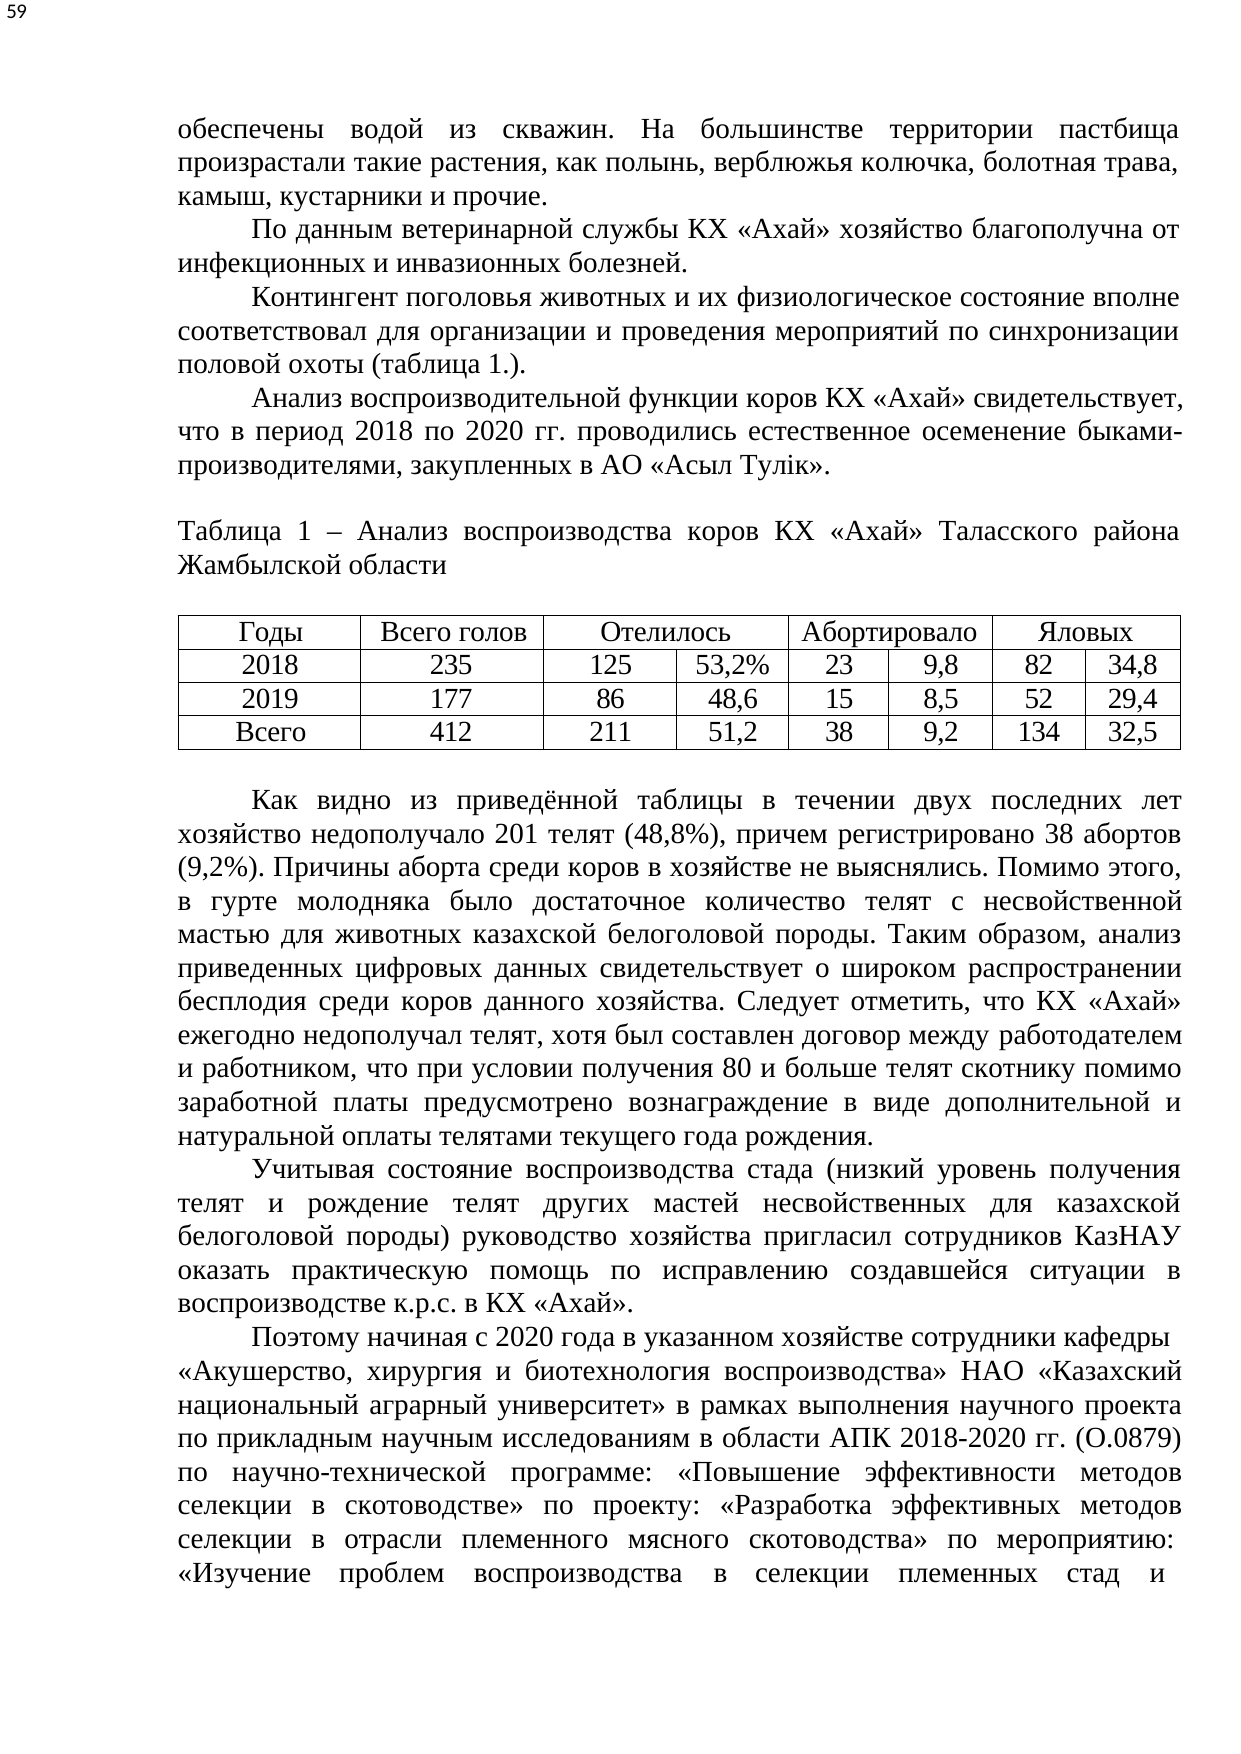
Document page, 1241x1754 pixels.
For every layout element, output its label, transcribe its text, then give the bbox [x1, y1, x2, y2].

table_cell 23 [789, 650, 888, 682]
table_header Яловых [993, 616, 1180, 649]
text Как видно из приведённой таблицы в течении двух последних лет хозяйство недополучало 201 телят (48,8%), причем регистрировано 38 абортов (9,2%). Причины аборта среди коров в хозяйстве не выяснялись. Помимо этого, в гурте молодняка было достаточное количество телят с несвойственной мастью для животных казахской белоголовой породы. Таким образом, анализ приведенных цифровых данных свидетельствует о широком распространении бесплодия среди коров данного хозяйства. Следует отметить, что КХ «Ахай» ежегодно недополучал телят, хотя был составлен договор между работодателем и работником, что при условии получения 80 и больше телят скотнику помимо заработной платы предусмотрено вознаграждение в виде дополнительной и натуральной оплаты телятами текущего года рождения. [177, 782, 1182, 1151]
table_header Абортировало [789, 616, 992, 649]
table_cell 412 [361, 716, 543, 749]
table_cell 134 [993, 716, 1085, 749]
table_cell 48,6 [677, 683, 788, 715]
text Контингент поголовья животных и их физиологическое состояние вполне соответствовал для организации и проведения мероприятий по синхронизации половой охоты (таблица 1.). [177, 279, 1180, 380]
text «Изучение проблем воспроизводства в селекции племенных стад и [177, 1555, 1226, 1588]
table_cell 86 [544, 683, 676, 715]
text Анализ воспроизводительной функции коров КХ «Ахай» свидетельствует, что в период 2018 по 2020 гг. проводились естественное осеменение быками- производителями, закупленных в АО «Асыл Тулік». [177, 380, 1184, 480]
text Поэтому начиная с 2020 года в указанном хозяйстве сотрудники кафедры [251, 1320, 1226, 1353]
table_cell 125 [544, 650, 676, 682]
text По данным ветеринарной службы КХ «Ахай» хозяйство благополучна от инфекционных и инвазионных болезней. [177, 211, 1181, 279]
table_cell 51,2 [677, 716, 788, 749]
table_cell 29,4 [1086, 683, 1180, 715]
table_cell 9,8 [889, 650, 992, 682]
text Учитывая состояние воспроизводства стада (низкий уровень получения телят и рождение телят других мастей несвойственных для казахской белоголовой породы) руководство хозяйства пригласил сотрудников КазНАУ оказать практическую помощь по исправлению создавшейся ситуации в воспроизводстве к.р.с. в КХ «Ахай». [177, 1151, 1182, 1319]
table_cell 177 [361, 683, 543, 715]
text «Акушерство, хирургия и биотехнология воспроизводства» НАО «Казахский национальный аграрный университет» в рамках выполнения научного проекта по прикладным научным исследованиям в области АПК 2018-2020 гг. (О.0879) по научно-технической программе: «Повышение эффективности методов селекции в скотоводстве» по проекту: «Разработка эффективных методов селекции в отрасли племенного мясного скотоводства» по мероприятию: [177, 1353, 1183, 1554]
table_header Годы [179, 616, 360, 649]
text обеспечены водой из скважин. На большинстве территории пастбища произрастали такие растения, как полынь, верблюжья колючка, болотная трава, камыш, кустарники и прочие. [177, 111, 1180, 211]
table_cell 235 [361, 650, 543, 682]
table_header Всего голов [361, 616, 543, 649]
table_cell 34,8 [1086, 650, 1180, 682]
table_cell Всего [179, 716, 360, 749]
table_cell 15 [789, 683, 888, 715]
table_cell 53,2% [677, 650, 788, 682]
table_cell 211 [544, 716, 676, 749]
table_cell 9,2 [889, 716, 992, 749]
table_cell 8,5 [889, 683, 992, 715]
table_cell 52 [993, 683, 1085, 715]
table_cell 2018 [179, 650, 360, 682]
table_cell 2019 [179, 683, 360, 715]
table_cell 38 [789, 716, 888, 749]
table_header Отелилось [544, 616, 788, 649]
table_cell 82 [993, 650, 1085, 682]
text Таблица 1 – Анализ воспроизводства коров КХ «Ахай» Таласского района Жамбылской области [177, 513, 1181, 580]
table_cell 32,5 [1086, 716, 1180, 749]
